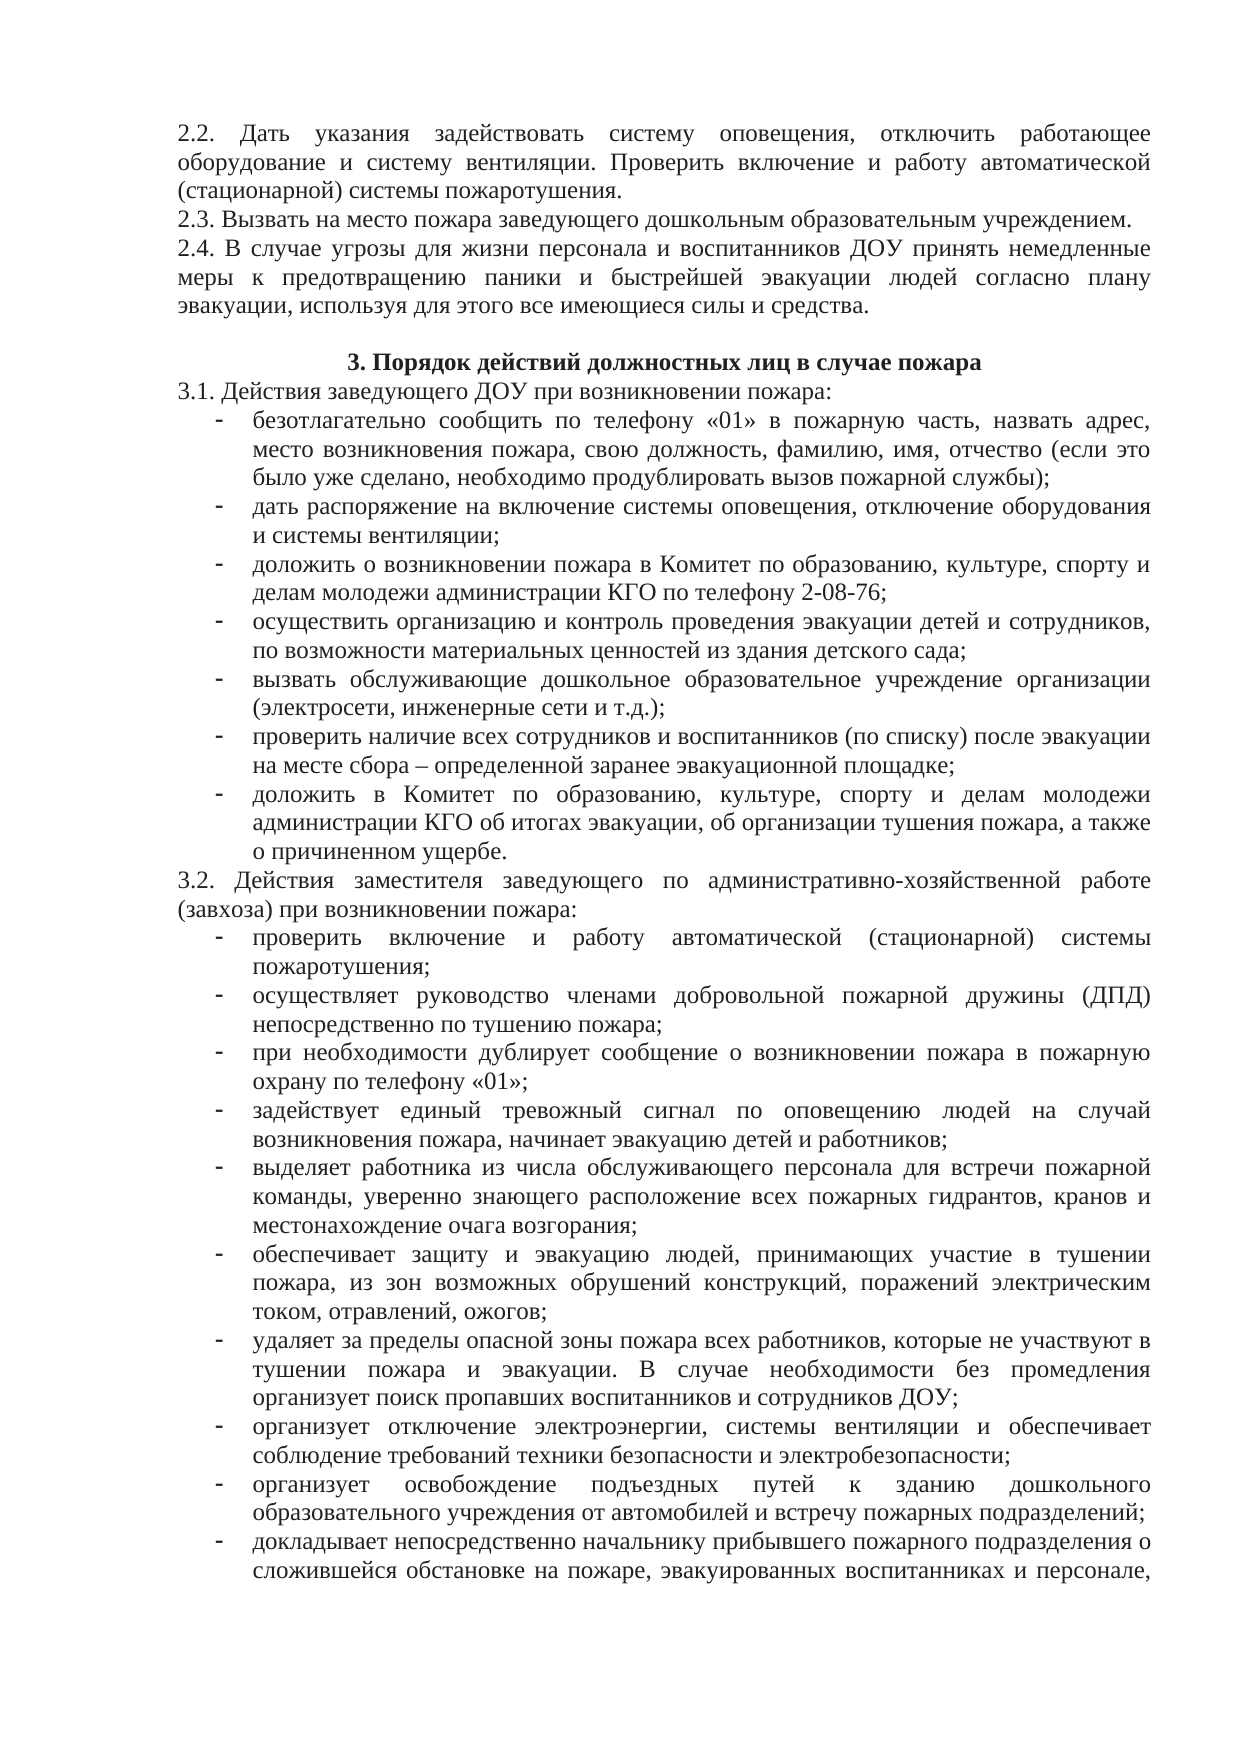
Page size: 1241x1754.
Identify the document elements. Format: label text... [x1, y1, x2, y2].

list выделяет работника из числа обслуживающего персонала для встречи пожарной команды, уверенно знающего расположение всех пожарных гидрантов, кранов и местонахождение очага возгорания; [215, 1152, 1152, 1239]
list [215, 1526, 1152, 1584]
text 3. Порядок действий должностных лиц в случае пожара [177, 347, 1152, 376]
list задействует единый тревожный сигнал по оповещению людей на случай возникновения пожара, начинает эвакуацию детей и работников; [215, 1095, 1152, 1152]
text 3.1. Действия заведующего ДОУ при возникновении пожара: [177, 376, 1152, 405]
list удаляет за пределы опасной зоны пожара всех работников, которые не участвуют в тушении пожара и эвакуации. В случае необходимости без промедления организует поиск пропавших воспитанников и сотрудников ДОУ; [215, 1325, 1152, 1411]
text 2.2. Дать указания задействовать систему оповещения, отключить работающее оборудование и систему вентиляции. Проверить включение и работу автоматической (стационарной) системы пожаротушения. [177, 118, 1152, 204]
list организует освобождение подъездных путей к зданию дошкольного образовательного учреждения от автомобилей и встречу пожарных подразделений; [215, 1469, 1152, 1526]
list вызвать обслуживающие дошкольное образовательное учреждение организации (электросети, инженерные сети и т.д.); [215, 664, 1152, 721]
list проверить наличие всех сотрудников и воспитанников (по списку) после эвакуации на месте сбора – определенной заранее эвакуационной площадке; [215, 721, 1152, 779]
list безотлагательно сообщить по телефону «01» в пожарную часть, назвать адрес, место возникновения пожара, свою должность, фамилию, имя, отчество (если это было уже сделано, необходимо продублировать вызов пожарной службы); [215, 405, 1152, 491]
list осуществить организацию и контроль проведения эвакуации детей и сотрудников, по возможности материальных ценностей из здания детского сада; [215, 606, 1152, 664]
list обеспечивает защиту и эвакуацию людей, принимающих участие в тушении пожара, из зон возможных обрушений конструкций, поражений электрическим током, отравлений, ожогов; [215, 1239, 1152, 1325]
list осуществляет руководство членами добровольной пожарной дружины (ДПД) непосредственно по тушению пожара; [215, 980, 1152, 1037]
text 2.4. В случае угрозы для жизни персонала и воспитанников ДОУ принять немедленные меры к предотвращению паники и быстрейшей эвакуации людей согласно плану эвакуации, используя для этого все имеющиеся силы и средства. [177, 233, 1152, 319]
list при необходимости дублирует сообщение о возникновении пожара в пожарную охрану по телефону «01»; [215, 1037, 1152, 1095]
list доложить о возникновении пожара в Комитет по образованию, культуре, спорту и делам молодежи администрации КГО по телефону 2-08-76; [215, 549, 1152, 606]
list организует отключение электроэнергии, системы вентиляции и обеспечивает соблюдение требований техники безопасности и электробезопасности; [215, 1411, 1152, 1469]
list проверить включение и работу автоматической (стационарной) системы пожаротушения; [215, 922, 1152, 980]
text 2.3. Вызвать на место пожара заведующего дошкольным образовательным учреждением. [177, 204, 1152, 233]
list дать распоряжение на включение системы оповещения, отключение оборудования и системы вентиляции; [215, 491, 1152, 549]
list доложить в Комитет по образованию, культуре, спорту и делам молодежи администрации КГО об итогах эвакуации, об организации тушения пожара, а также о причиненном ущербе. [215, 779, 1152, 865]
text 3.2. Действия заместителя заведующего по административно-хозяйственной работе (завхоза) при возникновении пожара: [177, 865, 1152, 922]
